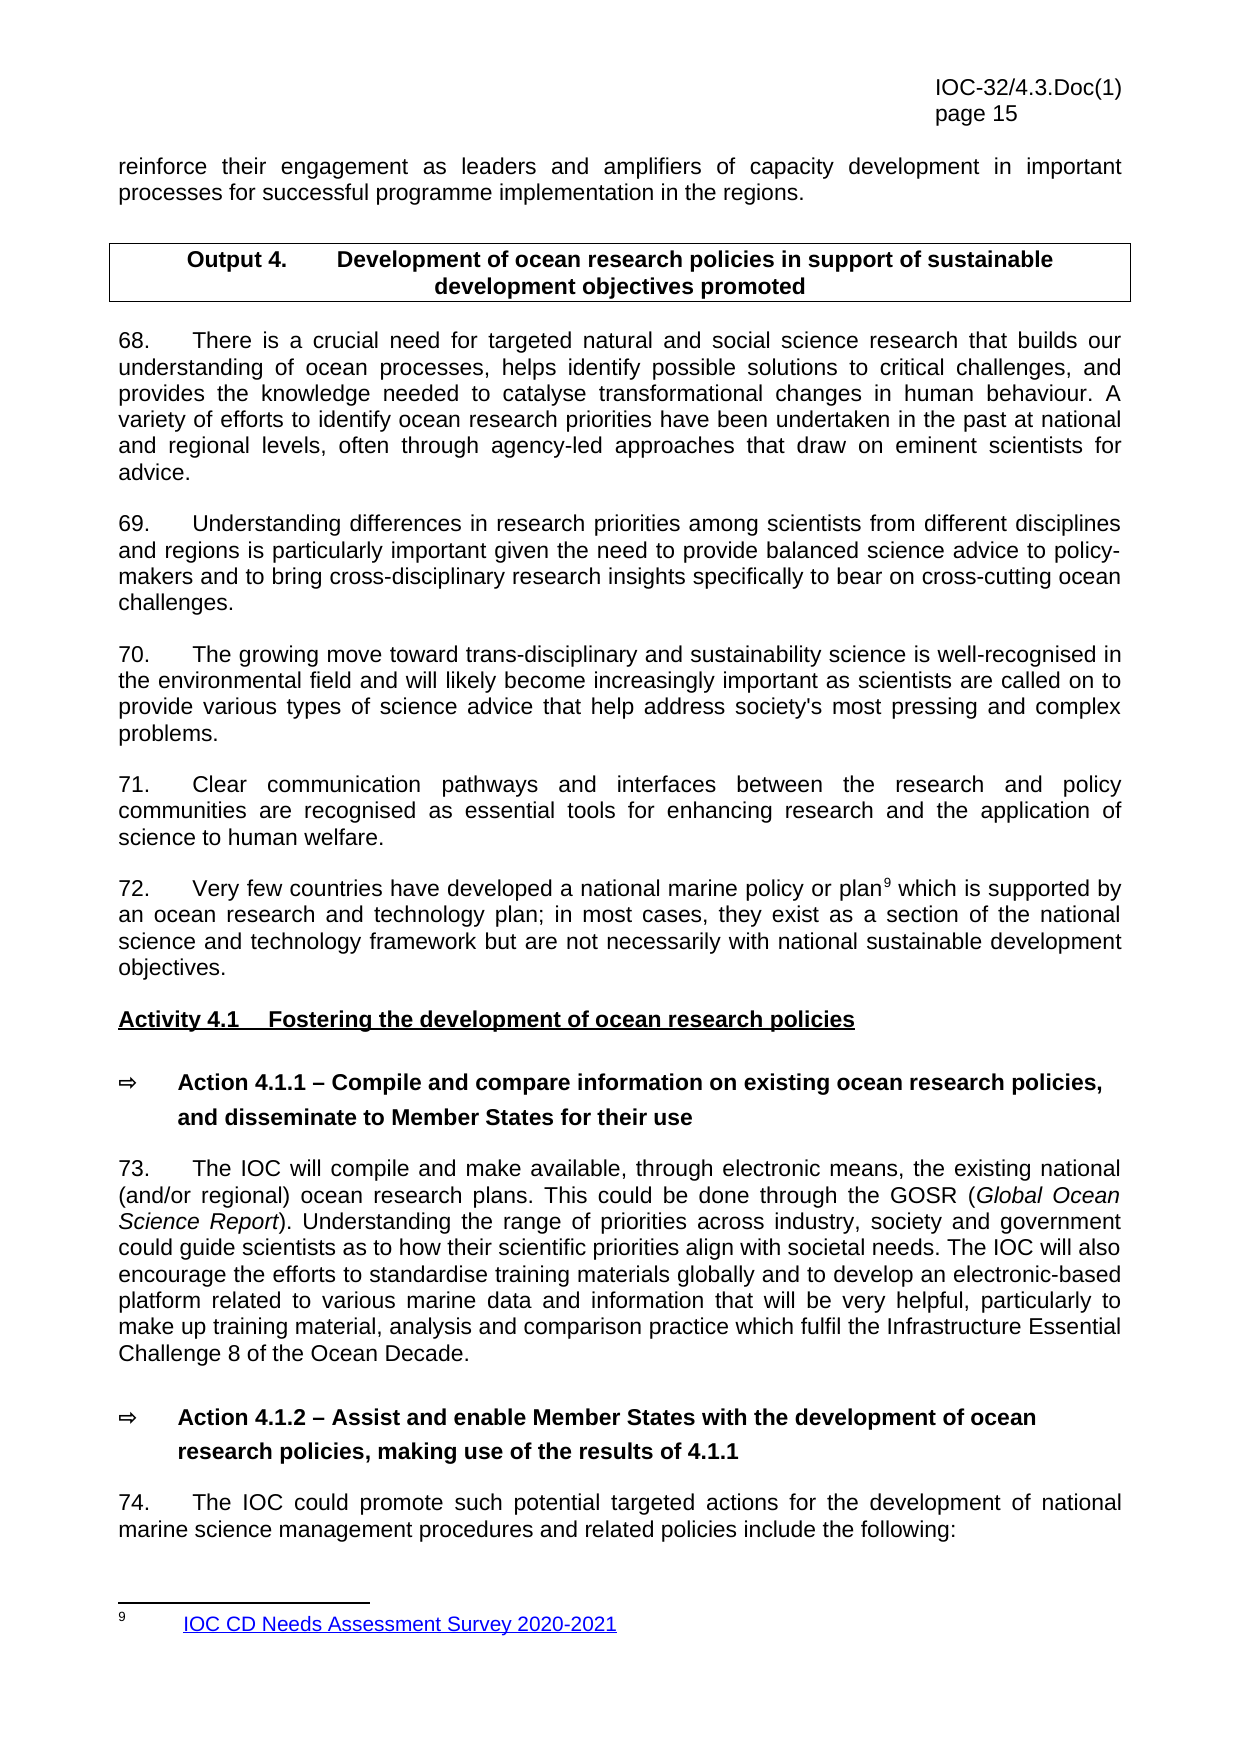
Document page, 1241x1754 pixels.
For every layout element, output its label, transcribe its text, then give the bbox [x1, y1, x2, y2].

text The IOC will compile and make available, through electronic means, the existing national (and/or regional) ocean research plans. This could be done through the GOSR (Global Ocean Science Report). Understanding the range of priorities across industry, society and government could guide scientists as to how their scientific priorities align with societal needs. The IOC will also encourage the efforts to standardise training materials globally and to develop an electronic-based platform related to various marine data and information that will be very helpful, particularly to make up training material, analysis and comparison practice which fulfil the Infrastructure Essential Challenge 8 of the Ocean Decade. [118, 1155, 1122, 1366]
text The growing move toward trans-disciplinary and sustainability science is well-recognised in the environmental field and will likely become increasingly important as scientists are called on to provide various types of science advice that help address society's most pressing and complex problems. [118, 641, 1122, 746]
text The IOC could promote such potential targeted actions for the development of national marine science management procedures and related policies include the following: [118, 1489, 1122, 1542]
list Action 4.1.1 – Compile and compare information on existing ocean research policies, and disseminate to Member States for their use [118, 1057, 1122, 1130]
text Understanding differences in research priorities among scientists from different disciplines and regions is particularly important given the need to provide balanced science advice to policy-makers and to bring cross-disciplinary research insights specifically to bear on cross-cutting ocean challenges. [118, 510, 1122, 616]
text Clear communication pathways and interfaces between the research and policy communities are recognised as essential tools for enhancing research and the application of science to human welfare. [118, 771, 1122, 850]
list Action 4.1.2 – Assist and enable Member States with the development of ocean research policies, making use of the results of 4.1.1 [118, 1391, 1122, 1464]
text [118, 153, 1122, 206]
text Output 4. Development of ocean research policies in support of sustainable development objectives promoted [110, 244, 1130, 301]
text There is a crucial need for targeted natural and social science research that builds our understanding of ocean processes, helps identify possible solutions to critical challenges, and provides the knowledge needed to catalyse transformational changes in human behaviour. A variety of efforts to identify ocean research priorities have been undertaken in the past at national and regional levels, often through agency-led approaches that draw on eminent scientists for advice. [118, 327, 1122, 485]
text Activity 4.1 Fostering the development of ocean research policies [118, 1006, 1122, 1032]
text Very few countries have developed a national marine policy or plan which is supported by an ocean research and technology plan; in most cases, they exist as a section of the national science and technology framework but are not necessarily with national sustainable development objectives. [118, 875, 1122, 981]
